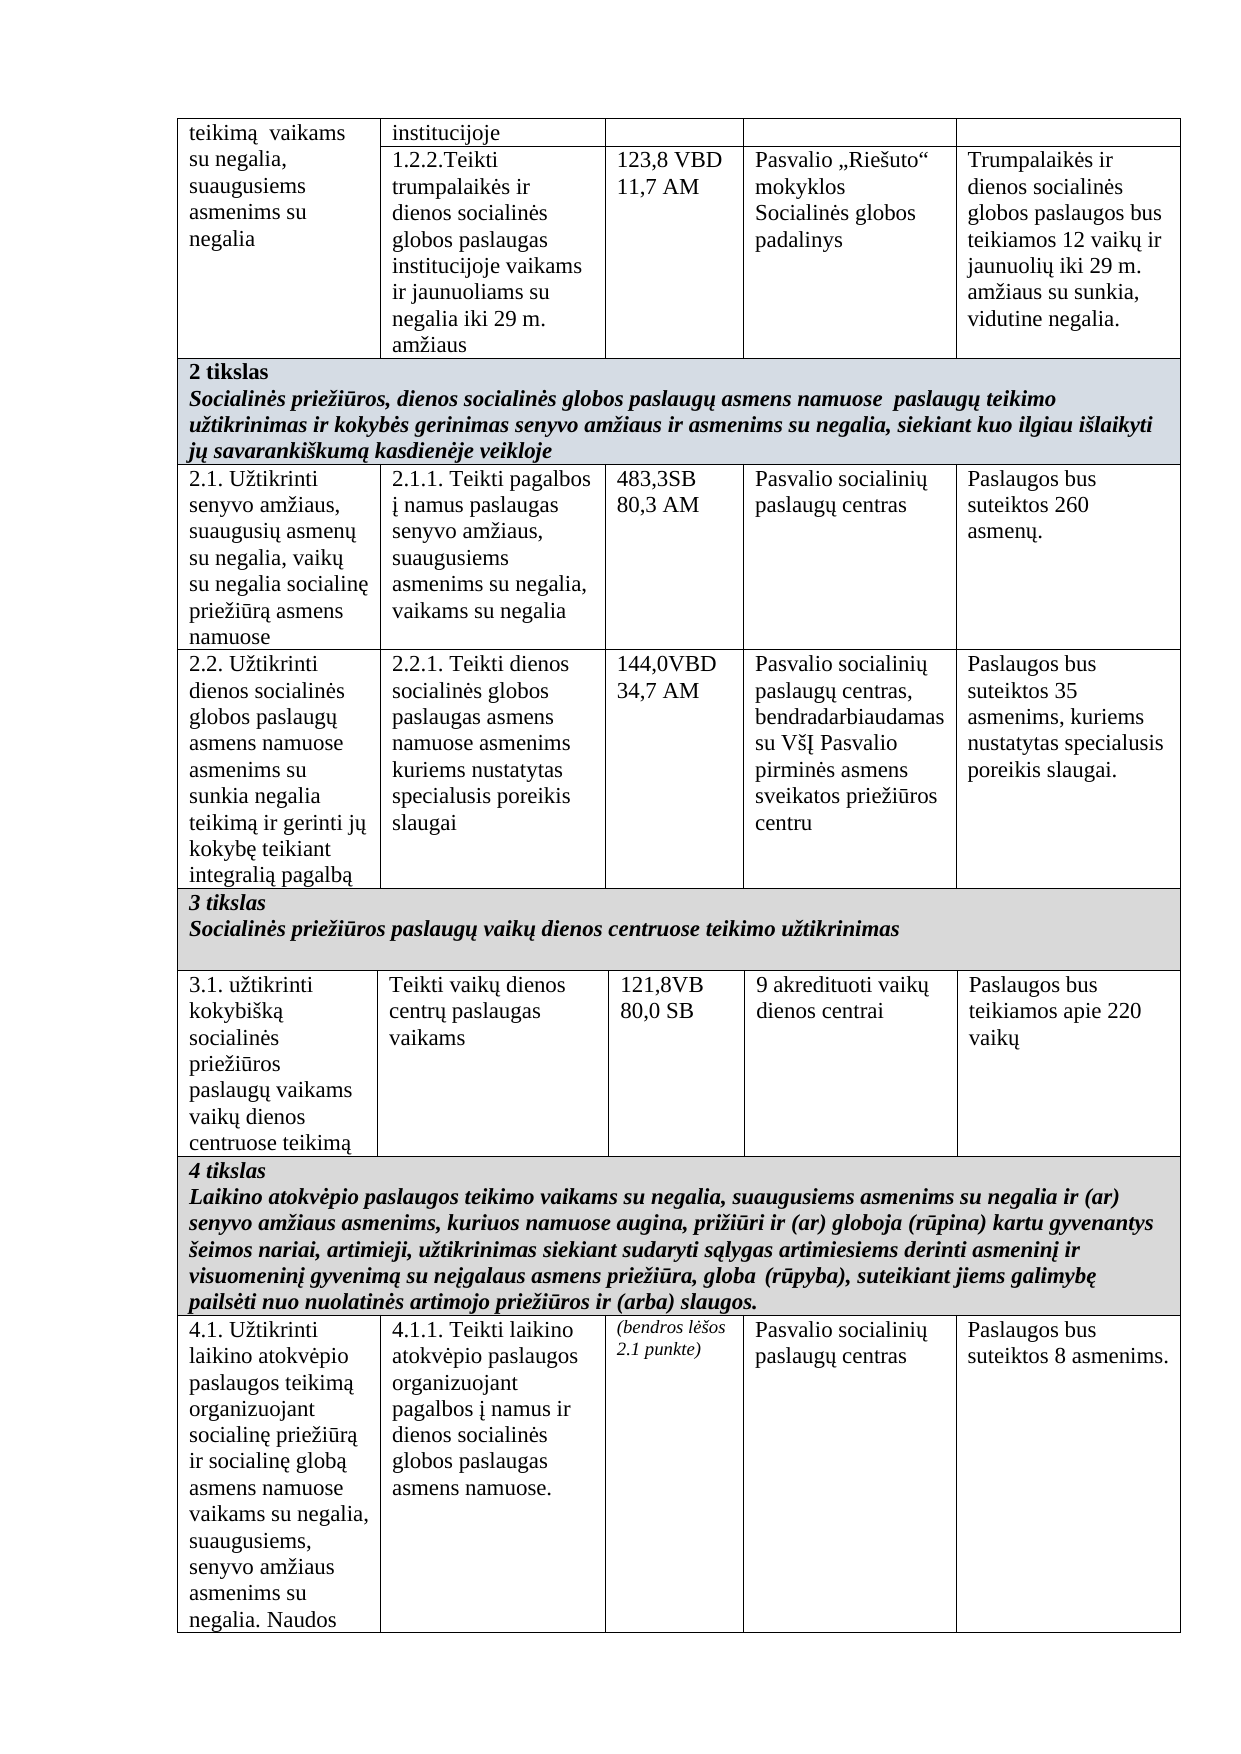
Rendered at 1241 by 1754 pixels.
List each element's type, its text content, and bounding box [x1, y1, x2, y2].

table_cell 121,8VB 80,0 SB [609, 971, 744, 1156]
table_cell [178, 119, 380, 357]
table_cell Paslaugos bus suteiktos 260 asmenų. [957, 465, 1180, 649]
table_cell 2.2. Užtikrinti dienos socialinės globos paslaugų asmens namuose asmenims su sunkia negalia teikimą ir gerinti jų kokybę teikiant integralią pagalbą [178, 650, 380, 888]
table_cell 2.2.1. Teikti dienos socialinės globos paslaugas asmens namuose asmenims kuriems nustatytas specialusis poreikis slaugai [381, 650, 605, 888]
table_cell 144,0VBD 34,7 AM [606, 650, 743, 888]
table_cell Paslaugos bus teikiamos apie 220 vaikų [958, 971, 1180, 1156]
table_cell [744, 119, 956, 146]
table_cell 1.2.2.Teikti trumpalaikės ir dienos socialinės globos paslaugas institucijoje vaikams ir jaunuoliams su negalia iki 29 m. amžiaus [381, 147, 605, 357]
table_cell 2.1. Užtikrinti senyvo amžiaus, suaugusių asmenų su negalia, vaikų su negalia socialinę priežiūrą asmens namuose [178, 465, 380, 649]
table_cell Pasvalio socialinių paslaugų centras, bendradarbiaudamas su VšĮ Pasvalio pirminės asmens sveikatos priežiūros centru [744, 650, 956, 888]
table_cell 3 tikslas Socialinės priežiūros paslaugų vaikų dienos centruose teikimo užtikrinimas [178, 889, 1180, 970]
table_cell 9 akredituoti vaikų dienos centrai [745, 971, 957, 1156]
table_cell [178, 1316, 380, 1632]
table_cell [606, 119, 743, 146]
table_cell 2 tikslas Socialinės priežiūros, dienos socialinės globos paslaugų asmens namuose paslaugų teikimo užtikrinimas ir kokybės gerinimas senyvo amžiaus ir asmenims su negalia, siekiant kuo ilgiau išlaikyti jų savarankiškumą kasdienėje veikloje [178, 359, 1180, 464]
table_cell Trumpalaikės ir dienos socialinės globos paslaugos bus teikiamos 12 vaikų ir jaunuolių iki 29 m. amžiaus su sunkia, vidutine negalia. [957, 147, 1180, 357]
table_cell Pasvalio socialinių paslaugų centras [744, 465, 956, 649]
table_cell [744, 1316, 956, 1632]
table_cell Teikti vaikų dienos centrų paslaugas vaikams [378, 971, 608, 1156]
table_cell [381, 119, 605, 146]
table_cell 2.1.1. Teikti pagalbos į namus paslaugas senyvo amžiaus, suaugusiems asmenims su negalia, vaikams su negalia [381, 465, 605, 649]
table_cell Paslaugos bus suteiktos 35 asmenims, kuriems nustatytas specialusis poreikis slaugai. [957, 650, 1180, 888]
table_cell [957, 1316, 1180, 1632]
table_cell 483,3SB 80,3 AM [606, 465, 743, 649]
table_cell 4 tikslas Laikino atokvėpio paslaugos teikimo vaikams su negalia, suaugusiems asmenims su negalia ir (ar) senyvo amžiaus asmenims, kuriuos namuose augina, prižiūri ir (ar) globoja (rūpina) kartu gyvenantys šeimos nariai, artimieji, užtikrinimas siekiant sudaryti sąlygas artimiesiems derinti asmeninį ir visuomeninį gyvenimą su neįgalaus asmens priežiūra, globa (rūpyba), suteikiant jiems galimybę pailsėti nuo nuolatinės artimojo priežiūros ir (arba) slaugos. [178, 1157, 1180, 1315]
table_cell Pasvalio „Riešuto“ mokyklos Socialinės globos padalinys [744, 147, 956, 357]
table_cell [606, 1316, 743, 1632]
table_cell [957, 119, 1180, 146]
table_cell 123,8 VBD 11,7 AM [606, 147, 743, 357]
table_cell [381, 1316, 605, 1632]
table_cell 3.1. užtikrinti kokybišką socialinės priežiūros paslaugų vaikams vaikų dienos centruose teikimą [178, 971, 377, 1156]
